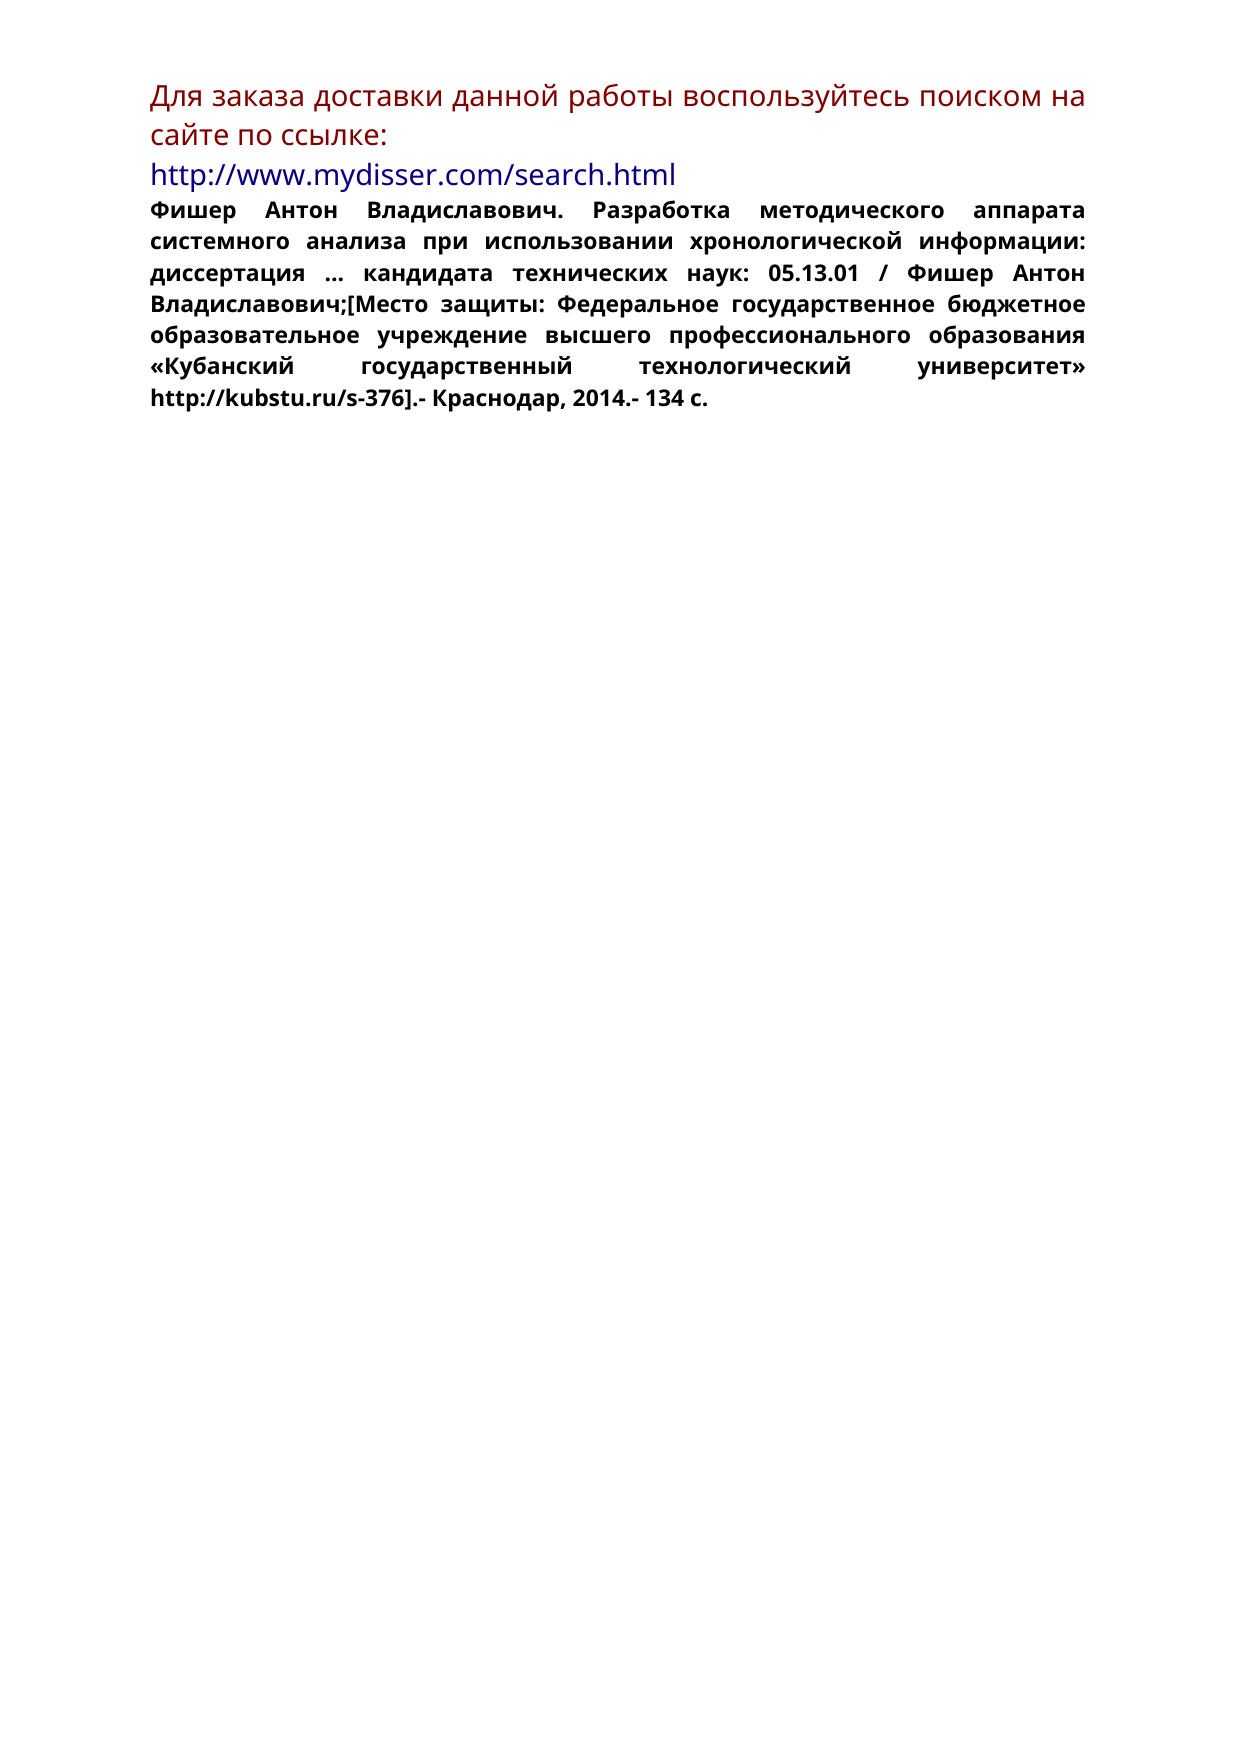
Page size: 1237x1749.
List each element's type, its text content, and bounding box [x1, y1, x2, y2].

text Фишер Антон Владиславович. Разработка методического аппарата системного анализа при использовании хронологической информации: диссертация ... кандидата технических наук: 05.13.01 / Фишер Антон Владиславович;[Место защиты: Федеральное государственное бюджетное образовательное учреждение высшего профессионального образования «Кубанский государственный технологический университет» http://kubstu.ru/s-376].- Краснодар, 2014.- 134 с. [150, 194, 1086, 413]
